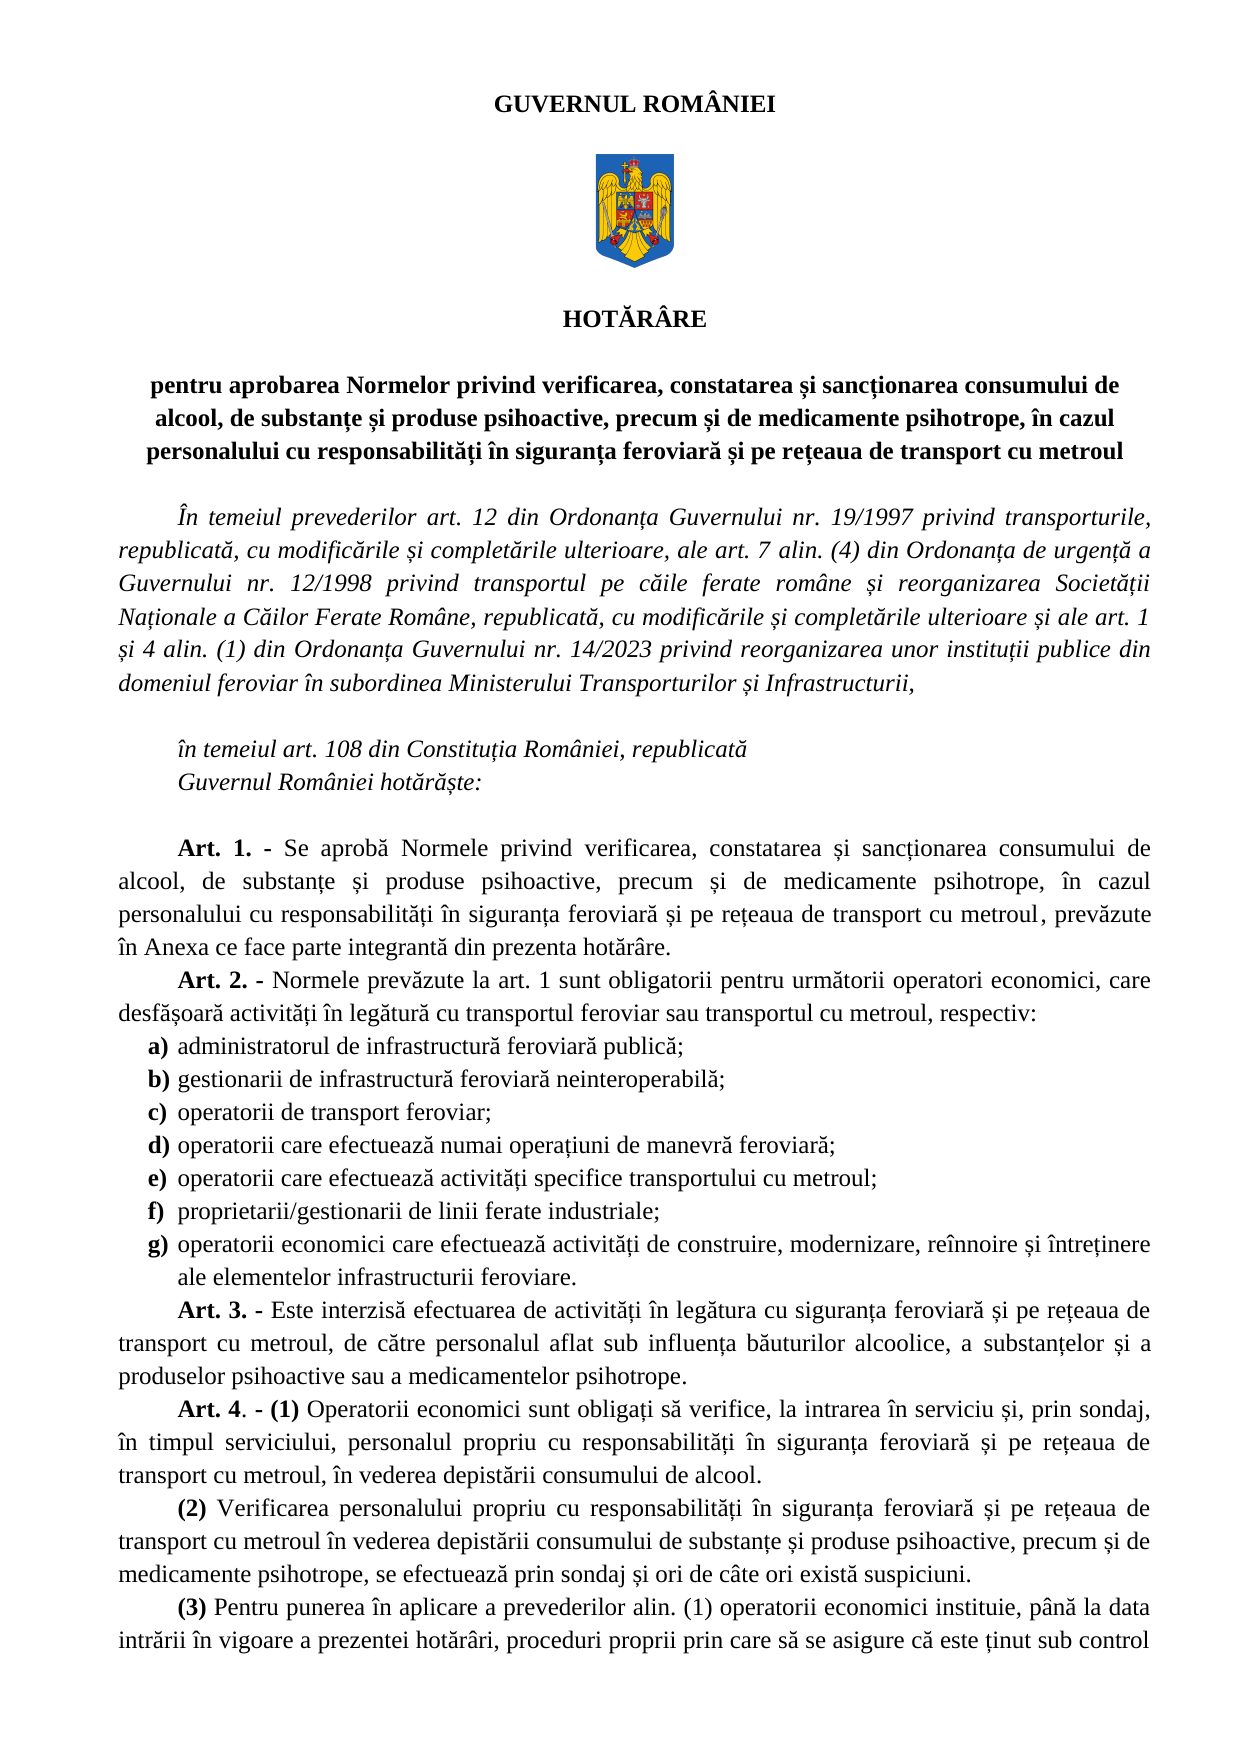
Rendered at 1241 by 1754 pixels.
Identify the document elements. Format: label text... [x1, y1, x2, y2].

text Art. 1. - Se aprobă Normele privind verificarea, constatarea și sancționarea consumului de alcool, de substanțe și produse psihoactive, precum și de medicamente psihotrope, în cazul personalului cu responsabilități în siguranța feroviară și pe rețeaua de transport cu metroul, prevăzute în Anexa ce face parte integrantă din prezenta hotărâre. [118, 833, 1152, 961]
list operatorii care efectuează activități specifice transportului cu metroul; [148, 1163, 1152, 1192]
list operatorii economici care efectuează activități de construire, modernizare, reînnoire și întreținere ale elementelor infrastructurii feroviare. [148, 1229, 1152, 1291]
text Art. 3. - Este interzisă efectuarea de activități în legătura cu siguranța feroviară și pe rețeaua de transport cu metroul, de către personalul aflat sub influența băuturilor alcoolice, a substanțelor și a produselor psihoactive sau a medicamentelor psihotrope. [118, 1295, 1152, 1390]
text GUVERNUL ROMÂNIEI [118, 89, 1152, 117]
list administratorul de infrastructură feroviară publică; [148, 1031, 1152, 1059]
text HOTĂRÂRE [118, 304, 1152, 333]
list proprietarii/gestionarii de linii ferate industriale; [148, 1196, 1152, 1225]
text Guvernul României hotărăște: [118, 767, 1152, 795]
text Art. 2. - Normele prevăzute la art. 1 sunt obligatorii pentru următorii operatori economici, care desfășoară activități în legătură cu transportul feroviar sau transportul cu metroul, respectiv: [118, 965, 1152, 1027]
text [118, 1592, 1152, 1654]
list operatorii de transport feroviar; [148, 1097, 1152, 1126]
text (2) Verificarea personalului propriu cu responsabilități în siguranța feroviară și pe rețeaua de transport cu metroul în vederea depistării consumului de substanțe și produse psihoactive, precum și de medicamente psihotrope, se efectuează prin sondaj și ori de câte ori există suspiciuni. [118, 1493, 1152, 1588]
list operatorii care efectuează numai operațiuni de manevră feroviară; [148, 1130, 1152, 1159]
list gestionarii de infrastructură feroviară neinteroperabilă; [148, 1064, 1152, 1093]
picture [595, 154, 674, 268]
text În temeiul prevederilor art. 12 din Ordonanța Guvernului nr. 19/1997 privind transporturile, republicată, cu modificările și completările ulterioare, ale art. 7 alin. (4) din Ordonanța de urgență a Guvernului nr. 12/1998 privind transportul pe căile ferate române și reorganizarea Societății Naționale a Căilor Ferate Române, republicată, cu modificările și completările ulterioare și ale art. 1 și 4 alin. (1) din Ordonanța Guvernului nr. 14/2023 privind reorganizarea unor instituții publice din domeniul feroviar în subordinea Ministerului Transporturilor și Infrastructurii, [118, 502, 1152, 696]
text pentru aprobarea Normelor privind verificarea, constatarea și sancționarea consumului de alcool, de substanțe și produse psihoactive, precum și de medicamente psihotrope, în cazul personalului cu responsabilități în siguranța feroviară și pe rețeaua de transport cu metroul [118, 370, 1152, 465]
text în temeiul art. 108 din Constituția României, republicată [118, 734, 1152, 762]
text Art. 4. - (1) Operatorii economici sunt obligați să verifice, la intrarea în serviciu și, prin sondaj, în timpul serviciului, personalul propriu cu responsabilități în siguranța feroviară și pe rețeaua de transport cu metroul, în vederea depistării consumului de alcool. [118, 1394, 1152, 1489]
